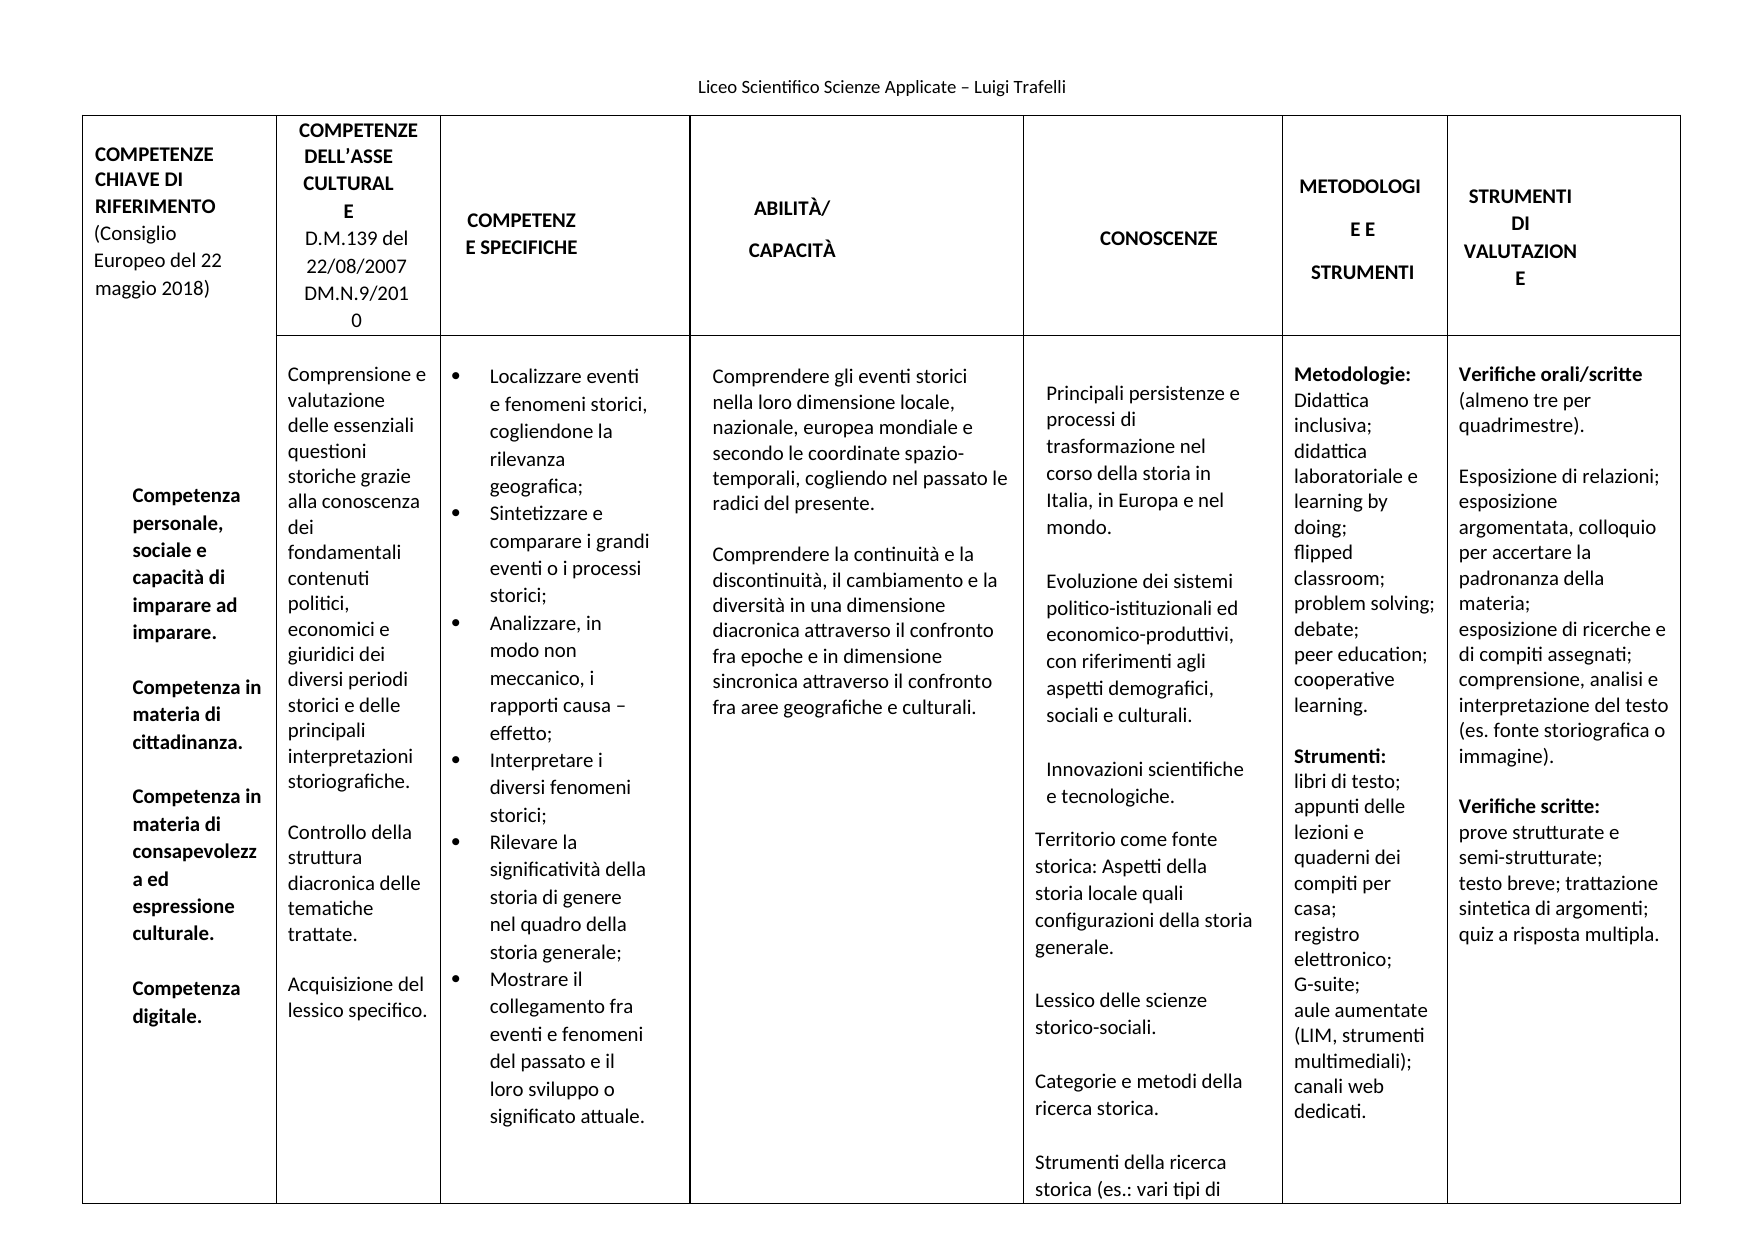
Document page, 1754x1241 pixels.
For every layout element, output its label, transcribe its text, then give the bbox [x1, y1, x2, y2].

table_header STRUMENTI DI VALUTAZIONE [1448, 116, 1680, 335]
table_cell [691, 336, 1023, 1203]
table_header COMPETENZE SPECIFICHE [441, 116, 689, 335]
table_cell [1024, 336, 1282, 1203]
table_header ABILITÀ/CAPACITÀ [691, 116, 1023, 335]
table_header METODOLOGIE E STRUMENTI [1283, 116, 1447, 335]
table_header CONOSCENZE [1024, 116, 1282, 335]
table_header COMPETENZE CHIAVE DI RIFERIMENTO (Consiglio Europeo del 22 maggio 2018) Competenza personale, sociale e capacità di imparare ad imparare. Competenza in materia di cittadinanza. Competenza in materia di consapevolezza ed espressione culturale. Competenza digitale. [83, 116, 276, 1203]
table_header COMPETENZE DELL’ASSE CULTURALE D.M.139 del 22/08/2007 DM.N.9/2010 [277, 116, 440, 335]
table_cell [441, 336, 689, 1203]
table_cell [1283, 336, 1447, 1203]
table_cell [1448, 336, 1680, 1203]
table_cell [277, 336, 440, 1203]
